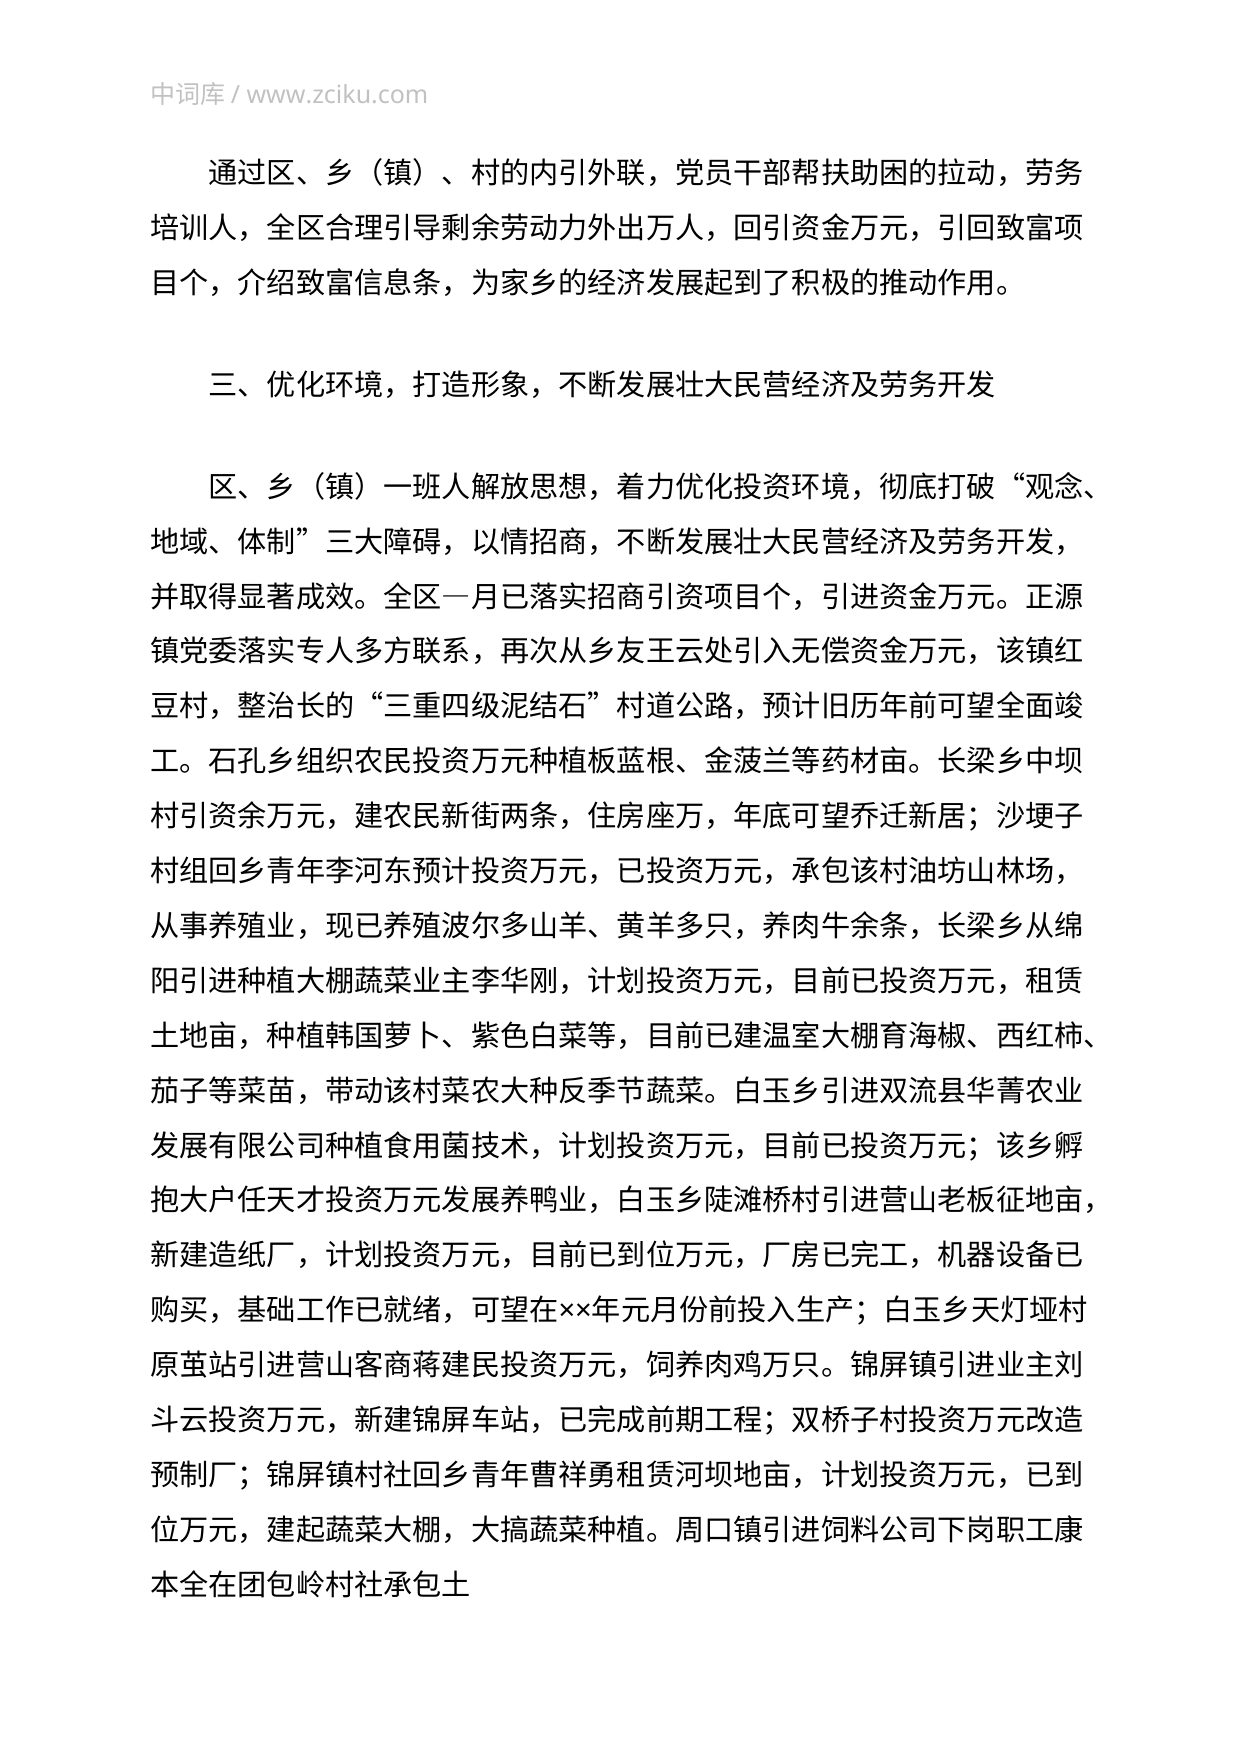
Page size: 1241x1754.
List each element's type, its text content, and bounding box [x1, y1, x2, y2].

text 区、乡（镇）一班人解放思想，着力优化投资环境，彻底打破“观念、地域、体制”三大障碍，以情招商，不断发展壮大民营经济及劳务开发，并取得显著成效。全区—月已落实招商引资项目个，引进资金万元。正源镇党委落实专人多方联系，再次从乡友王云处引入无偿资金万元，该镇红豆村，整治长的“三重四级泥结石”村道公路，预计旧历年前可望全面竣工。石孔乡组织农民投资万元种植板蓝根、金菠兰等药材亩。长梁乡中坝村引资余万元，建农民新街两条，住房座万，年底可望乔迁新居；沙埂子村组回乡青年李河东预计投资万元，已投资万元，承包该村油坊山林场，从事养殖业，现已养殖波尔多山羊、黄羊多只，养肉牛余条，长梁乡从绵阳引进种植大棚蔬菜业主李华刚，计划投资万元，目前已投资万元，租赁土地亩，种植韩国萝卜、紫色白菜等，目前已建温室大棚育海椒、西红柿、茄子等菜苗，带动该村菜农大种反季节蔬菜。白玉乡引进双流县华菁农业发展有限公司种植食用菌技术，计划投资万元，目前已投资万元；该乡孵抱大户任天才投资万元发展养鸭业，白玉乡陡滩桥村引进营山老板征地亩，新建造纸厂，计划投资万元，目前已到位万元，厂房已完工，机器设备已购买，基础工作已就绪，可望在××年元月份前投入生产；白玉乡天灯垭村原茧站引进营山客商蒋建民投资万元，饲养肉鸡万只。锦屏镇引进业主刘斗云投资万元，新建锦屏车站，已完成前期工程；双桥子村投资万元改造预制厂；锦屏镇村社回乡青年曹祥勇租赁河坝地亩，计划投资万元，已到位万元，建起蔬菜大棚，大搞蔬菜种植。周口镇引进饲料公司下岗职工康本全在团包岭村社承包土 [150, 463, 1090, 1604]
text 三、优化环境，打造形象，不断发展壮大民营经济及劳务开发 [150, 362, 1090, 404]
text 通过区、乡（镇）、村的内引外联，党员干部帮扶助困的拉动，劳务培训人，全区合理引导剩余劳动力外出万人，回引资金万元，引回致富项目个，介绍致富信息条，为家乡的经济发展起到了积极的推动作用。 [150, 150, 1090, 302]
